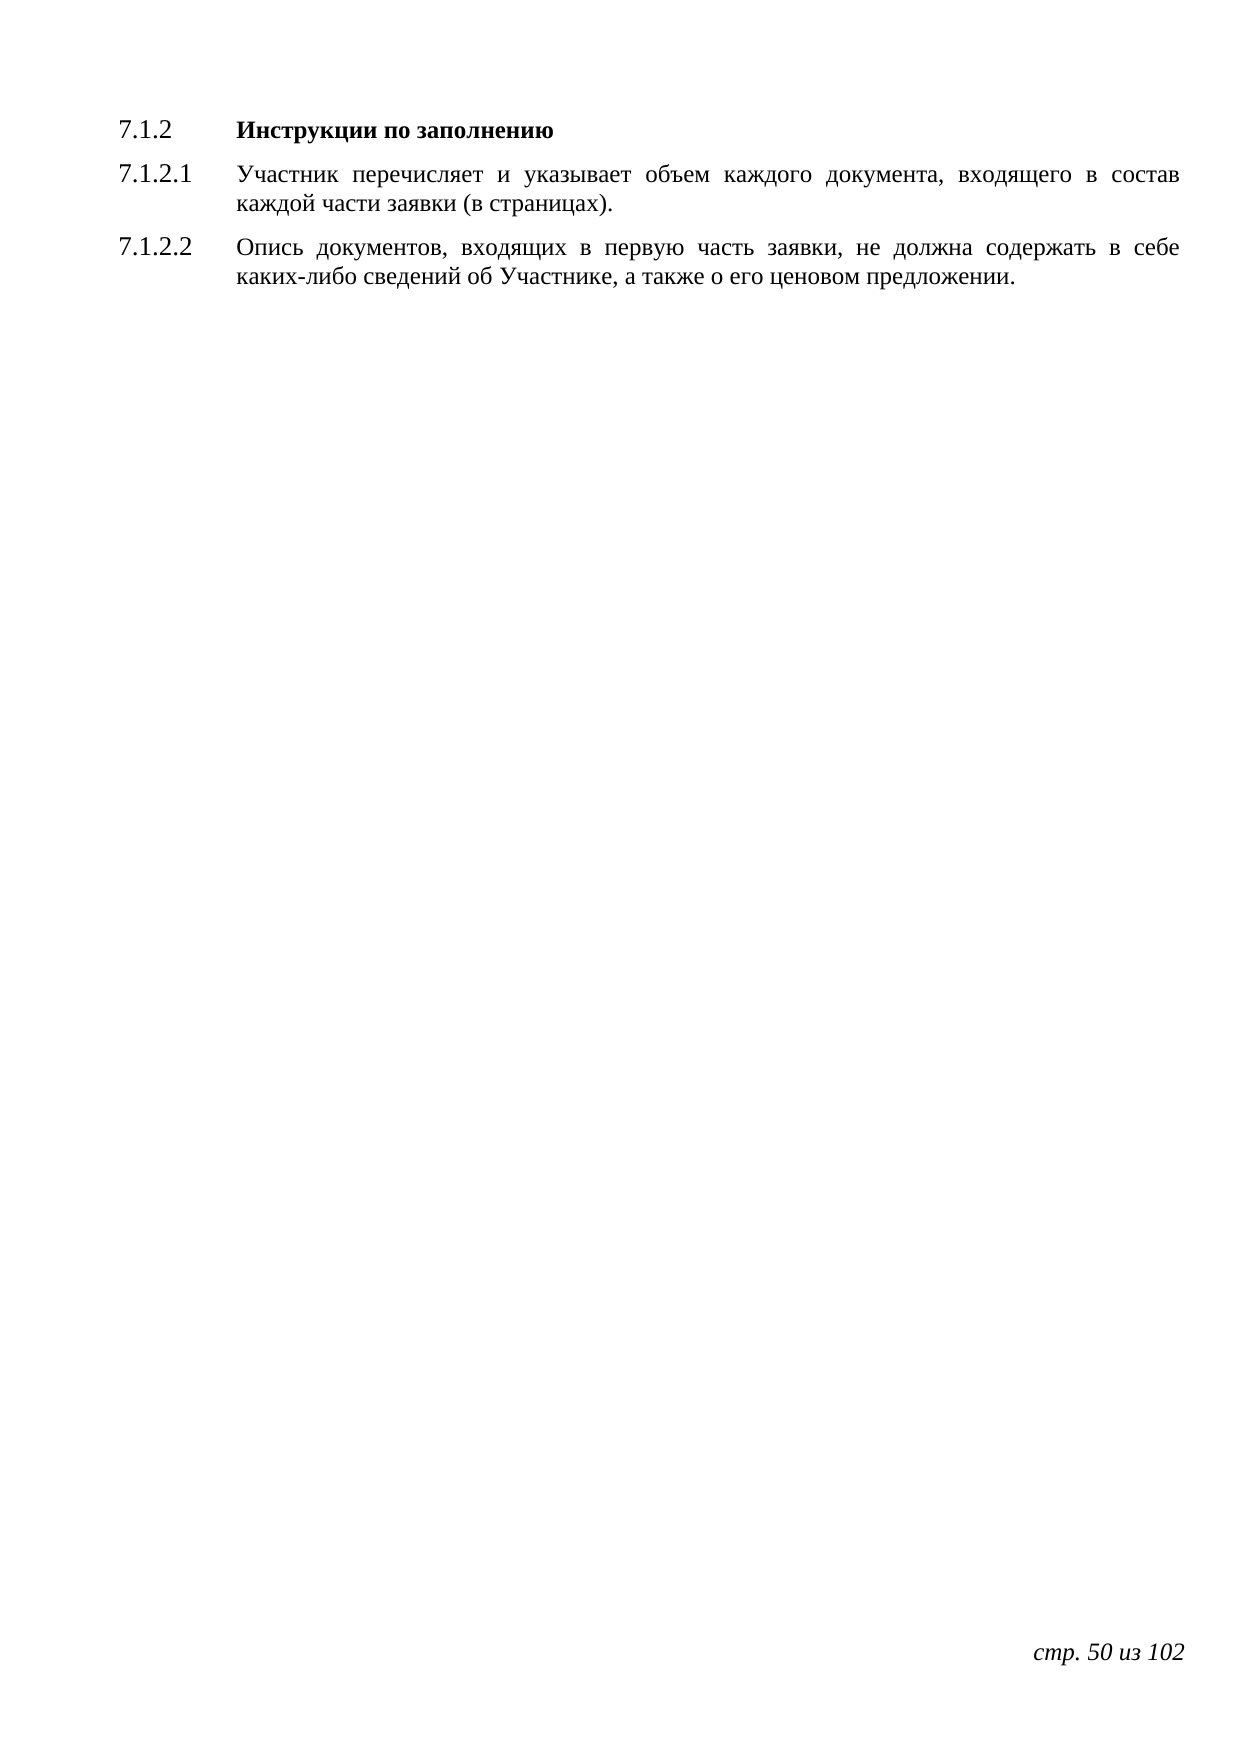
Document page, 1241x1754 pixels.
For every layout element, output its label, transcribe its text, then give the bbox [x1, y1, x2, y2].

text Опись документов, входящих в первую часть заявки, не должна содержать в себе каких-либо сведений об Участнике, а также о его ценовом предложении. [118, 230, 1181, 289]
list Инструкции по заполнению [118, 114, 1181, 145]
text Участник перечисляет и указывает объем каждого документа, входящего в состав каждой части заявки (в страницах). [118, 157, 1181, 217]
